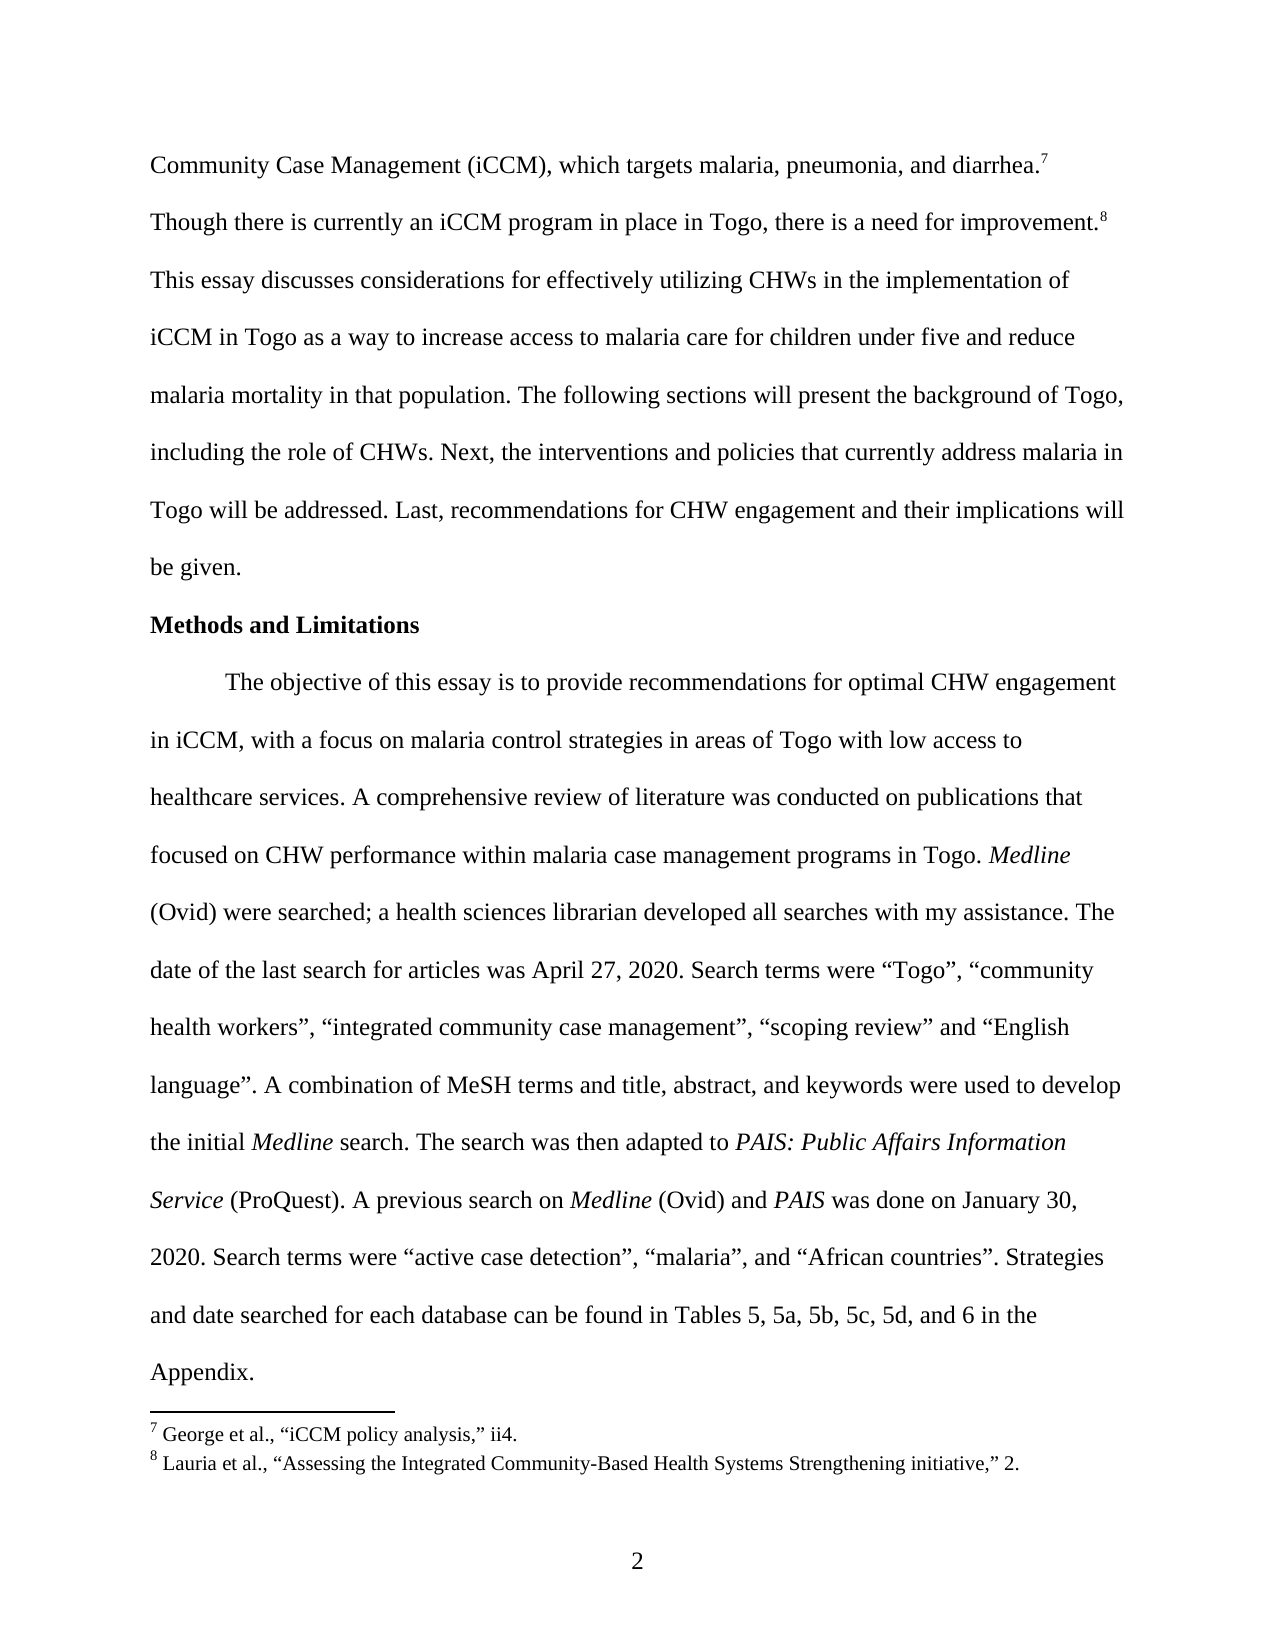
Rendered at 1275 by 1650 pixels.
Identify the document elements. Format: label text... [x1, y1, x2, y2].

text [150, 150, 1125, 581]
subtitle Methods and Limitations [150, 610, 1125, 639]
text The objective of this essay is to provide recommendations for optimal CHW engagement in iCCM, with a focus on malaria control strategies in areas of Togo with low access to healthcare services. A comprehensive review of literature was conducted on publications that focused on CHW performance within malaria case management programs in Togo. Medline (Ovid) were searched; a health sciences librarian developed all searches with my assistance. The date of the last search for articles was April 27, 2020. Search terms were “Togo”, “community health workers”, “integrated community case management”, “scoping review” and “English language”. A combination of MeSH terms and title, abstract, and keywords were used to develop the initial Medline search. The search was then adapted to PAIS: Public Affairs Information Service (ProQuest). A previous search on Medline (Ovid) and PAIS was done on January 30, 2020. Search terms were “active case detection”, “malaria”, and “African countries”. Strategies and date searched for each database can be found in Tables 5, 5a, 5b, 5c, 5d, and 6 in the Appendix. [150, 667, 1125, 1386]
